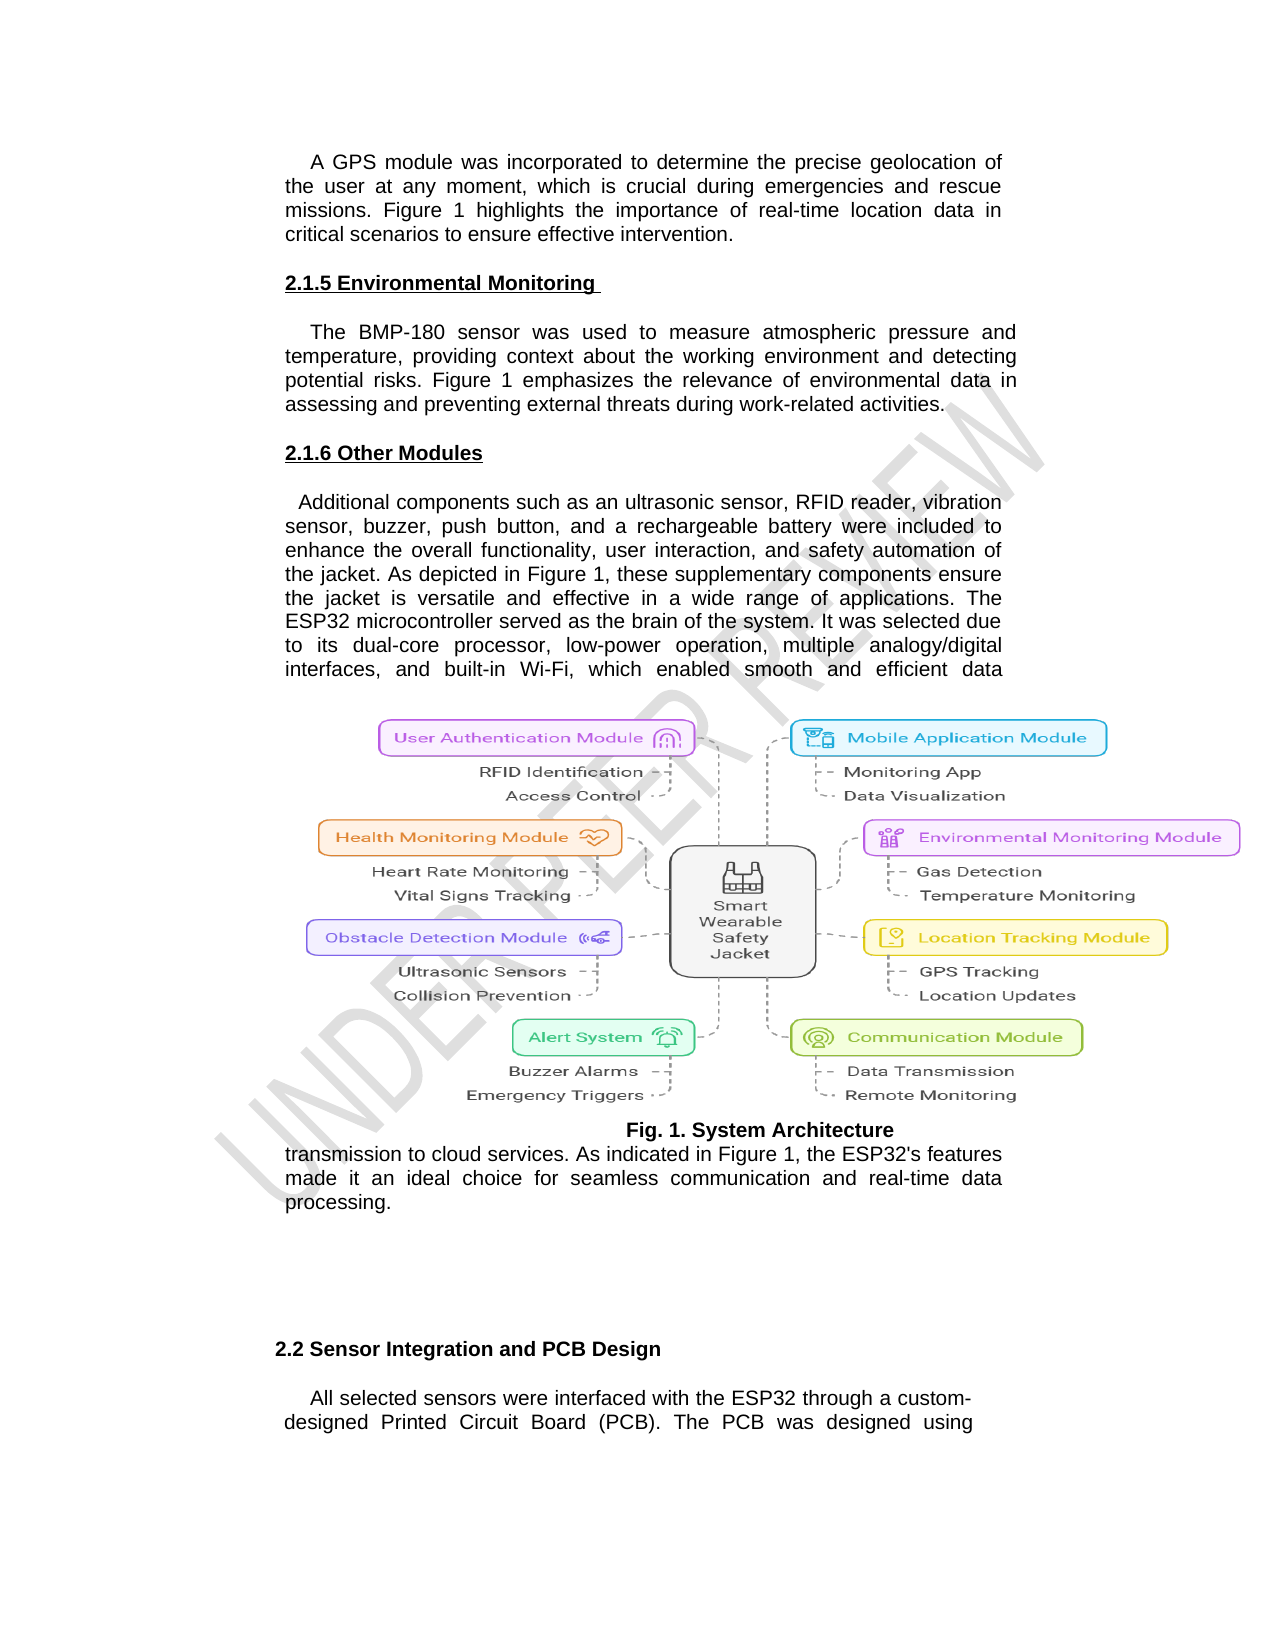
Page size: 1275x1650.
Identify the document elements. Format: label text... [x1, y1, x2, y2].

text Additional components such as an ultrasonic sensor, RFID reader, vibration sensor, buzzer, push button, and a rechargeable battery were included to enhance the overall functionality, user interaction, and safety automation of the jacket. As depicted in Figure 1, these supplementary components ensure the jacket is versatile and effective in a wide range of applications. The ESP32 microcontroller served as the brain of the system. It was selected due to its dual-core processor, low-power operation, multiple analogy/digital interfaces, and built-in Wi-Fi, which enabled smooth and efficient data transmission to cloud services. As indicated in Figure 1, the ESP32's features made it an ideal choice for seamless communication and real-time data processing. [285, 489, 1003, 687]
picture [281, 687, 1265, 1136]
text A GPS module was incorporated to determine the precise geolocation of the user at any moment, which is crucial during emergencies and rescue missions. Figure 1 highlights the importance of real-time location data in critical scenarios to ensure effective intervention. [285, 150, 1003, 246]
text 2.1.6 Other Modules [285, 441, 1065, 464]
text 2.2 Sensor Integration and PCB Design [210, 1337, 1065, 1361]
text The BMP-180 sensor was used to measure atmospheric pressure and temperature, providing context about the working environment and detecting potential risks. Figure 1 emphasizes the relevance of environmental data in assessing and preventing external threats during work-related activities. [285, 320, 1018, 416]
text 2.1.5 Environmental Monitoring [285, 271, 1065, 295]
text Additional components such as an ultrasonic sensor, RFID reader, vibration sensor, buzzer, push button, and a rechargeable battery were included to enhance the overall functionality, user interaction, and safety automation of the jacket. As depicted in Figure 1, these supplementary components ensure the jacket is versatile and effective in a wide range of applications. The ESP32 microcontroller served as the brain of the system. It was selected due to its dual-core processor, low-power operation, multiple analogy/digital interfaces, and built-in Wi-Fi, which enabled smooth and efficient data transmission to cloud services. As indicated in Figure 1, the ESP32's features made it an ideal choice for seamless communication and real-time data processing. [285, 1136, 1003, 1214]
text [284, 1386, 974, 1434]
